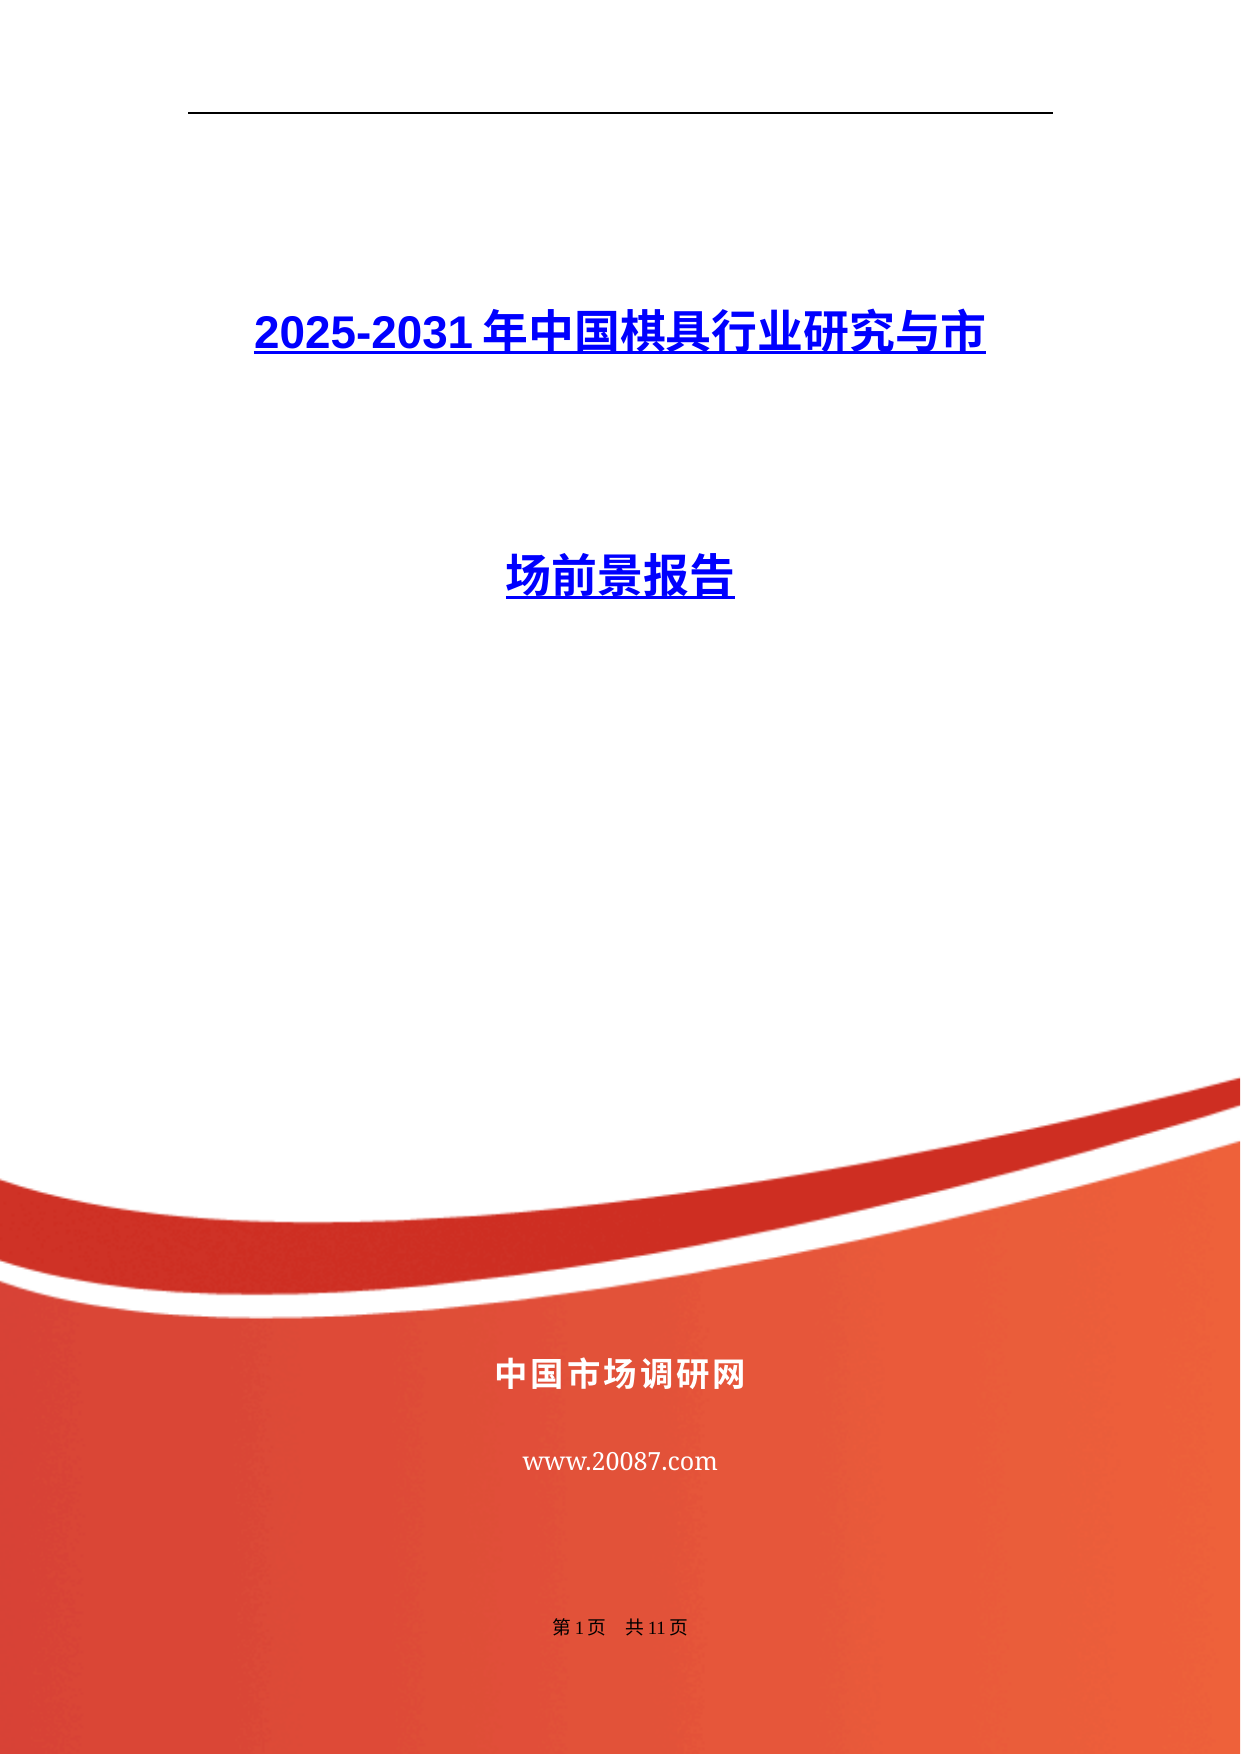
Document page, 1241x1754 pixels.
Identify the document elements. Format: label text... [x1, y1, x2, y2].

picture [0, 1006, 1241, 1754]
text www.20087.com [187, 1428, 1053, 1493]
subtitle 中国市场调研网 [187, 1339, 1053, 1404]
table_header 2025-2031年中国棋具行业研究与市场前景报告 [188, 207, 1053, 773]
